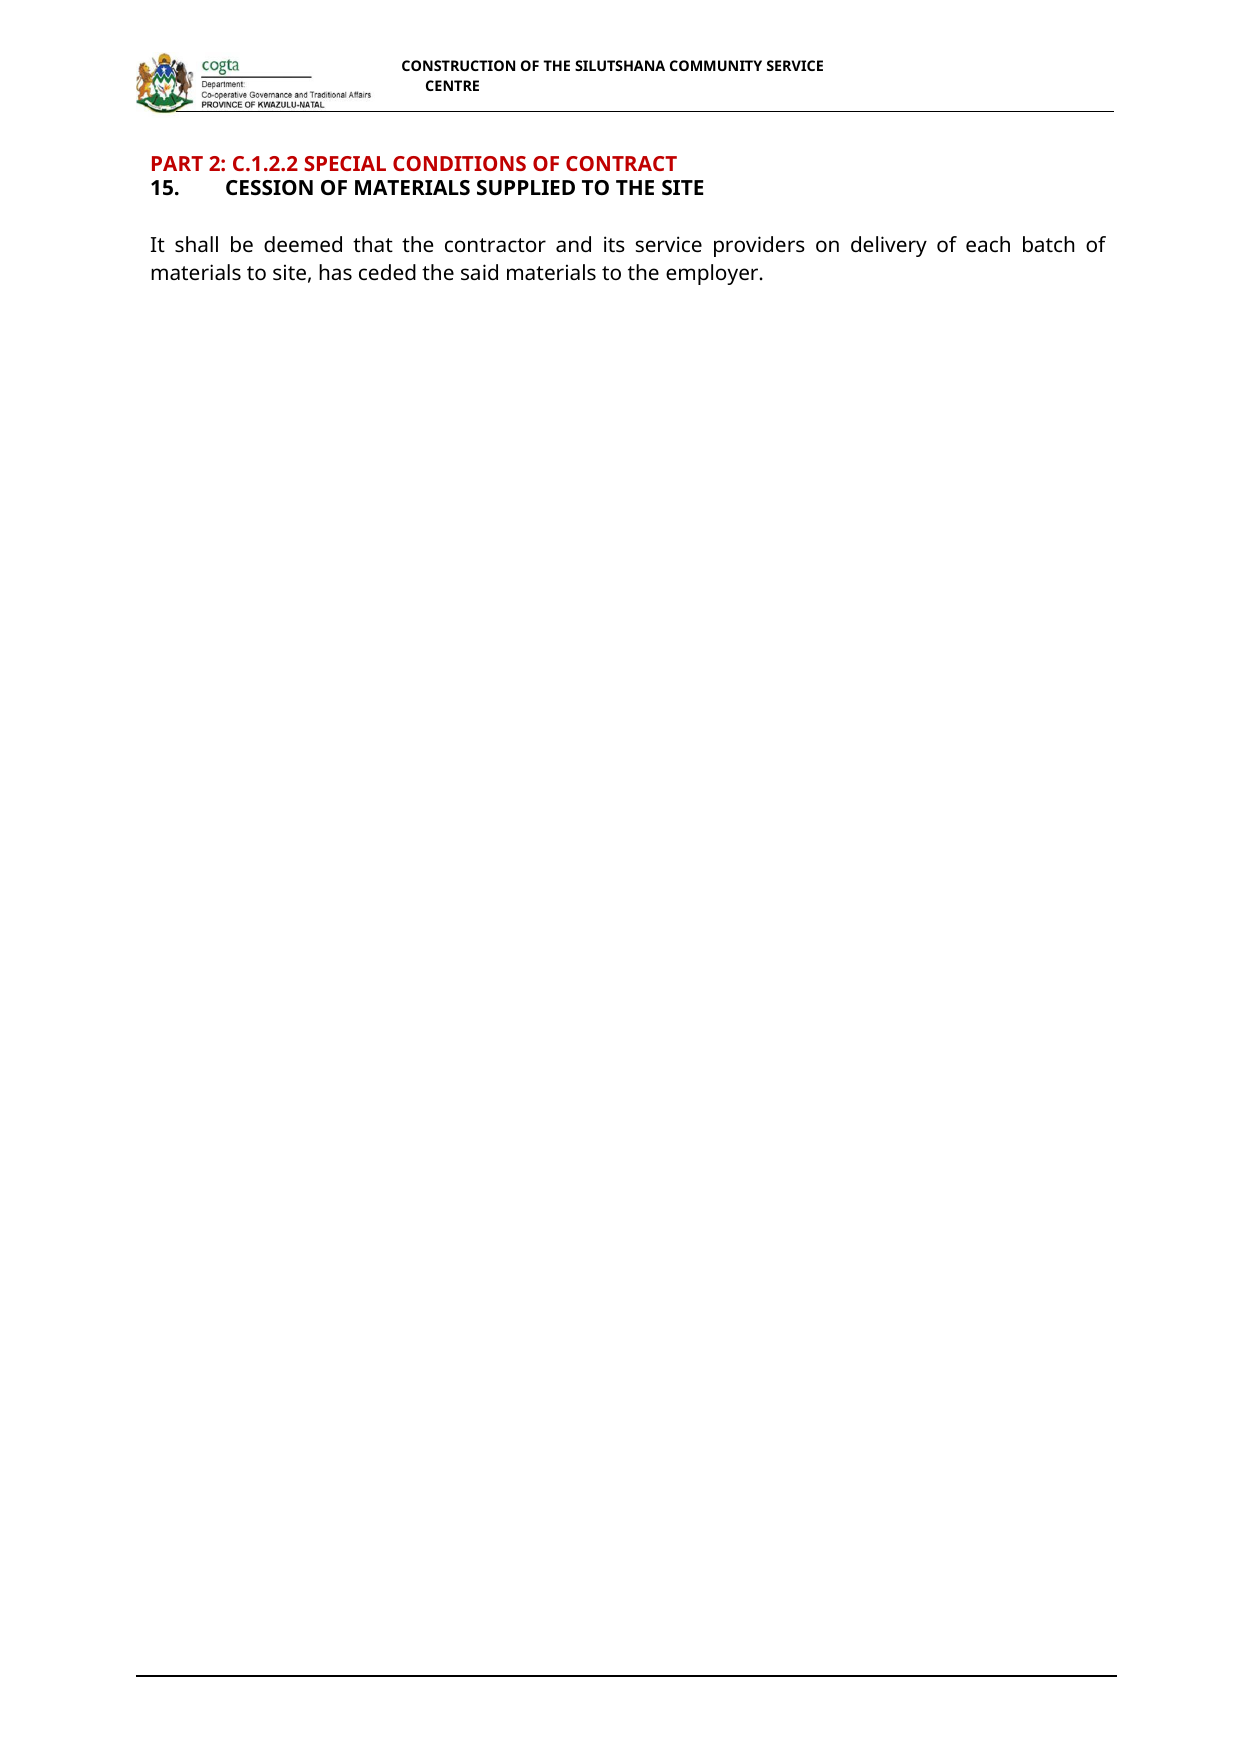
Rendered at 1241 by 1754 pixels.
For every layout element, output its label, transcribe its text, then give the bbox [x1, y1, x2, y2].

picture [136, 52, 379, 118]
text It shall be deemed that the contractor and its service providers on delivery of each batch of materials to site, has ceded the said materials to the employer. [150, 230, 1107, 287]
subtitle CESSION OF MATERIALS SUPPLIED TO THE SITE [150, 173, 1130, 201]
